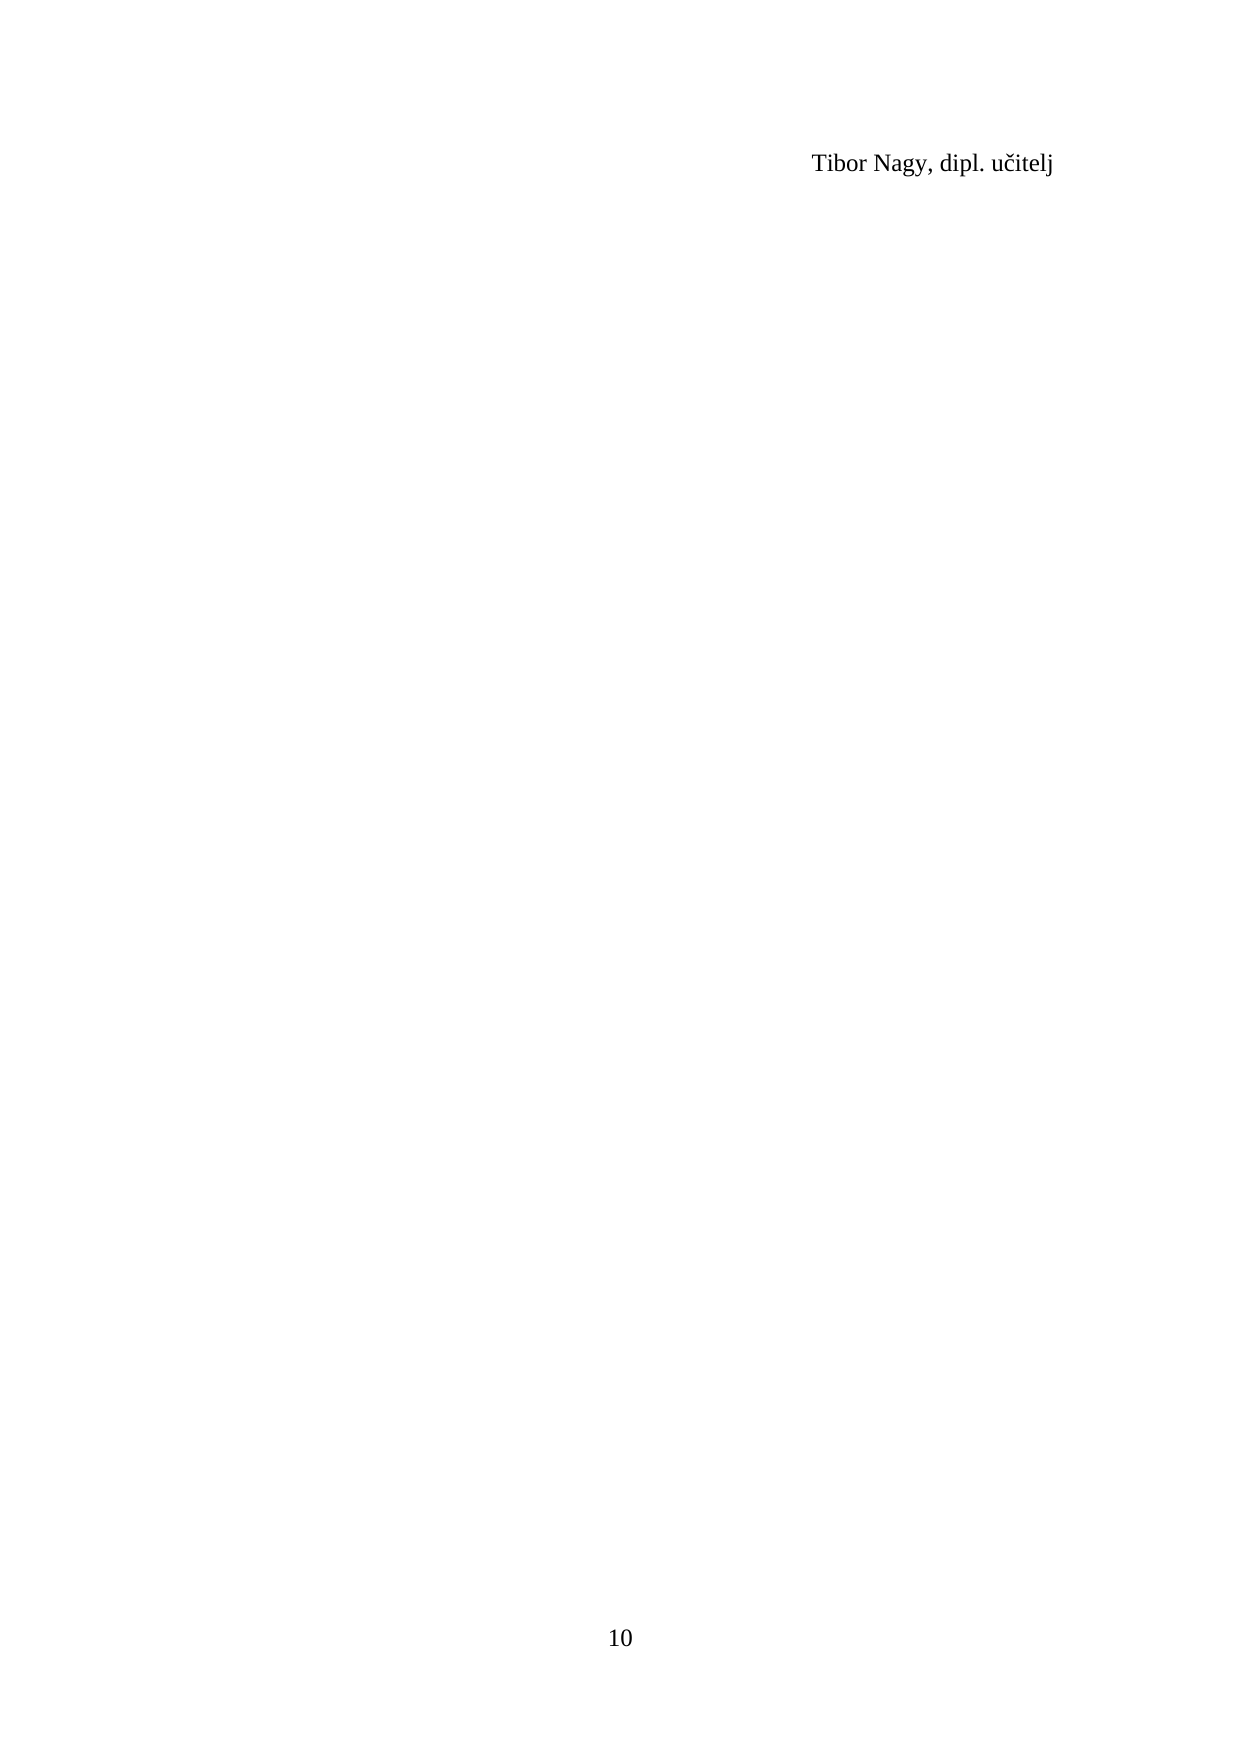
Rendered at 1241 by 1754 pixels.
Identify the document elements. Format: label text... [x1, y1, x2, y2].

text Tibor Nagy, dipl. učitelj [148, 148, 1093, 176]
